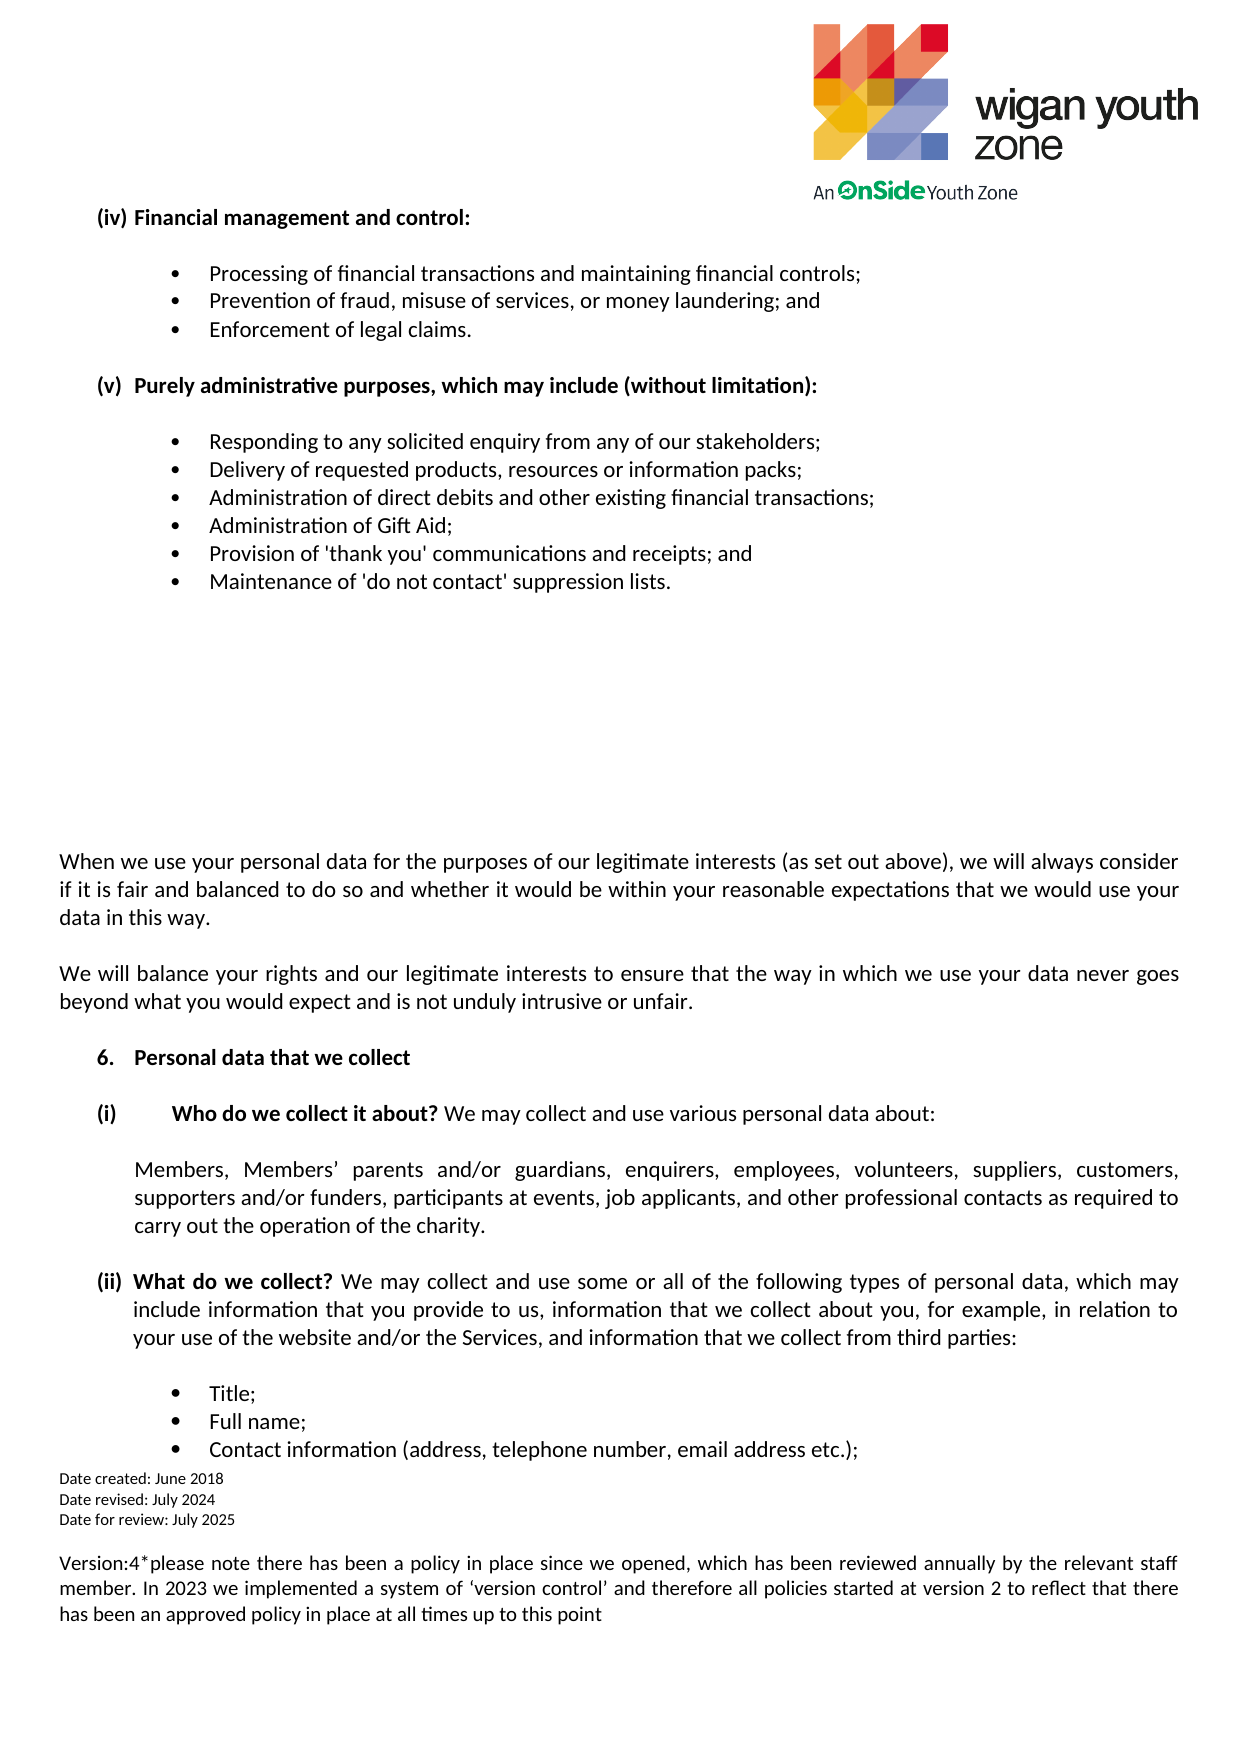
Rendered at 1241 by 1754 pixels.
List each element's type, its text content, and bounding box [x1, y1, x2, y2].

picture [813, 24, 1198, 200]
list Full name; [172, 1407, 1181, 1436]
list Prevention of fraud, misuse of services, or money laundering; and [172, 287, 1181, 315]
list Provision of 'thank you' communications and receipts; and [172, 539, 1181, 567]
list Responding to any solicited enquiry from any of our stakeholders; [172, 427, 1181, 455]
list Title; [172, 1379, 1181, 1407]
list What do we collect? We may collect and use some or all of the following types of personal data, which may include information that you provide to us, information that we collect about you, for example, in relation to your use of the website and/or the Services, and information that we collect from third parties: [97, 1267, 1181, 1351]
list Who do we collect it about? We may collect and use various personal data about: [97, 1099, 1181, 1127]
list Contact information (address, telephone number, email address etc.); [172, 1436, 1181, 1463]
list Delivery of requested products, resources or information packs; [172, 455, 1181, 483]
list Maintenance of 'do not contact' suppression lists. [172, 567, 1181, 595]
list Purely administrative purposes, which may include (without limitation): [97, 371, 1181, 399]
list Administration of direct debits and other existing financial transactions; [172, 483, 1181, 511]
text When we use your personal data for the purposes of our legitimate interests (as set out above), we will always consider if it is fair and balanced to do so and whether it would be within your reasonable expectations that we would use your data in this way. [59, 847, 1181, 931]
list Processing of financial transactions and maintaining financial controls; [172, 259, 1181, 287]
text We will balance your rights and our legitimate interests to ensure that the way in which we use your data never goes beyond what you would expect and is not unduly intrusive or unfair. [59, 959, 1181, 1015]
list Administration of Gift Aid; [172, 511, 1181, 539]
subtitle Personal data that we collect [97, 1043, 1181, 1071]
list Financial management and control: [97, 203, 1181, 231]
text Members, Members’ parents and/or guardians, enquirers, employees, volunteers, suppliers, customers, supporters and/or funders, participants at events, job applicants, and other professional contacts as required to carry out the operation of the charity. [134, 1155, 1181, 1239]
list Enforcement of legal claims. [172, 315, 1181, 343]
